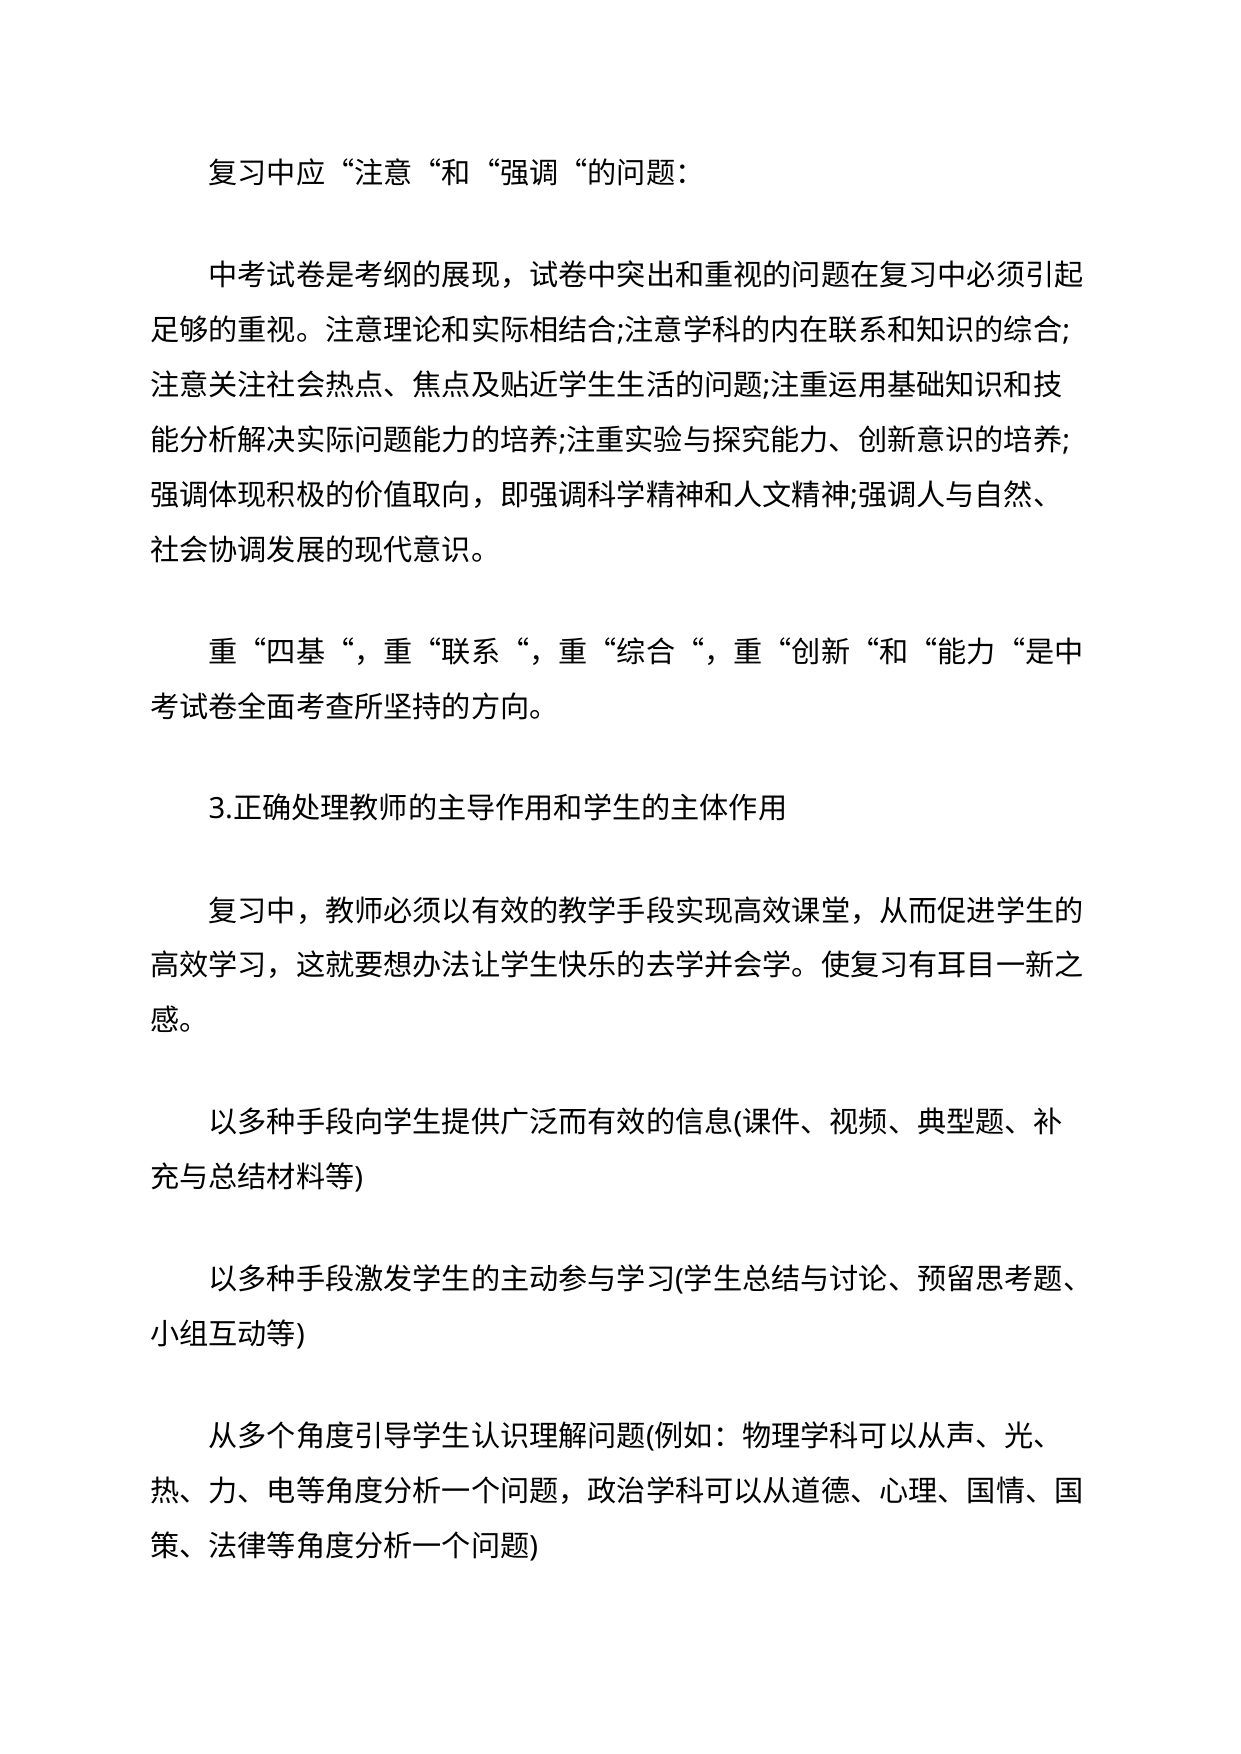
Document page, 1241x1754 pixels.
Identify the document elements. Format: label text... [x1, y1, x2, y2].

text 从多个角度引导学生认识理解问题(例如：物理学科可以从声、光、热、力、电等角度分析一个问题，政治学科可以从道德、心理、国情、国策、法律等角度分析一个问题) [150, 1413, 1090, 1565]
text 中考试卷是考纲的展现，试卷中突出和重视的问题在复习中必须引起足够的重视。注意理论和实际相结合;注意学科的内在联系和知识的综合;注意关注社会热点、焦点及贴近学生生活的问题;注重运用基础知识和技能分析解决实际问题能力的培养;注重实验与探究能力、创新意识的培养;强调体现积极的价值取向，即强调科学精神和人文精神;强调人与自然、社会协调发展的现代意识。 [150, 252, 1090, 569]
text 以多种手段激发学生的主动参与学习(学生总结与讨论、预留思考题、小组互动等) [150, 1256, 1090, 1353]
text 复习中应“注意“和“强调“的问题： [150, 150, 1090, 192]
text 以多种手段向学生提供广泛而有效的信息(课件、视频、典型题、补充与总结材料等) [150, 1099, 1090, 1196]
text 3.正确处理教师的主导作用和学生的主体作用 [150, 785, 1090, 827]
text 复习中，教师必须以有效的教学手段实现高效课堂，从而促进学生的高效学习，这就要想办法让学生快乐的去学并会学。使复习有耳目一新之感。 [150, 887, 1090, 1039]
text 重“四基“，重“联系“，重“综合“，重“创新“和“能力“是中考试卷全面考查所坚持的方向。 [150, 628, 1090, 726]
